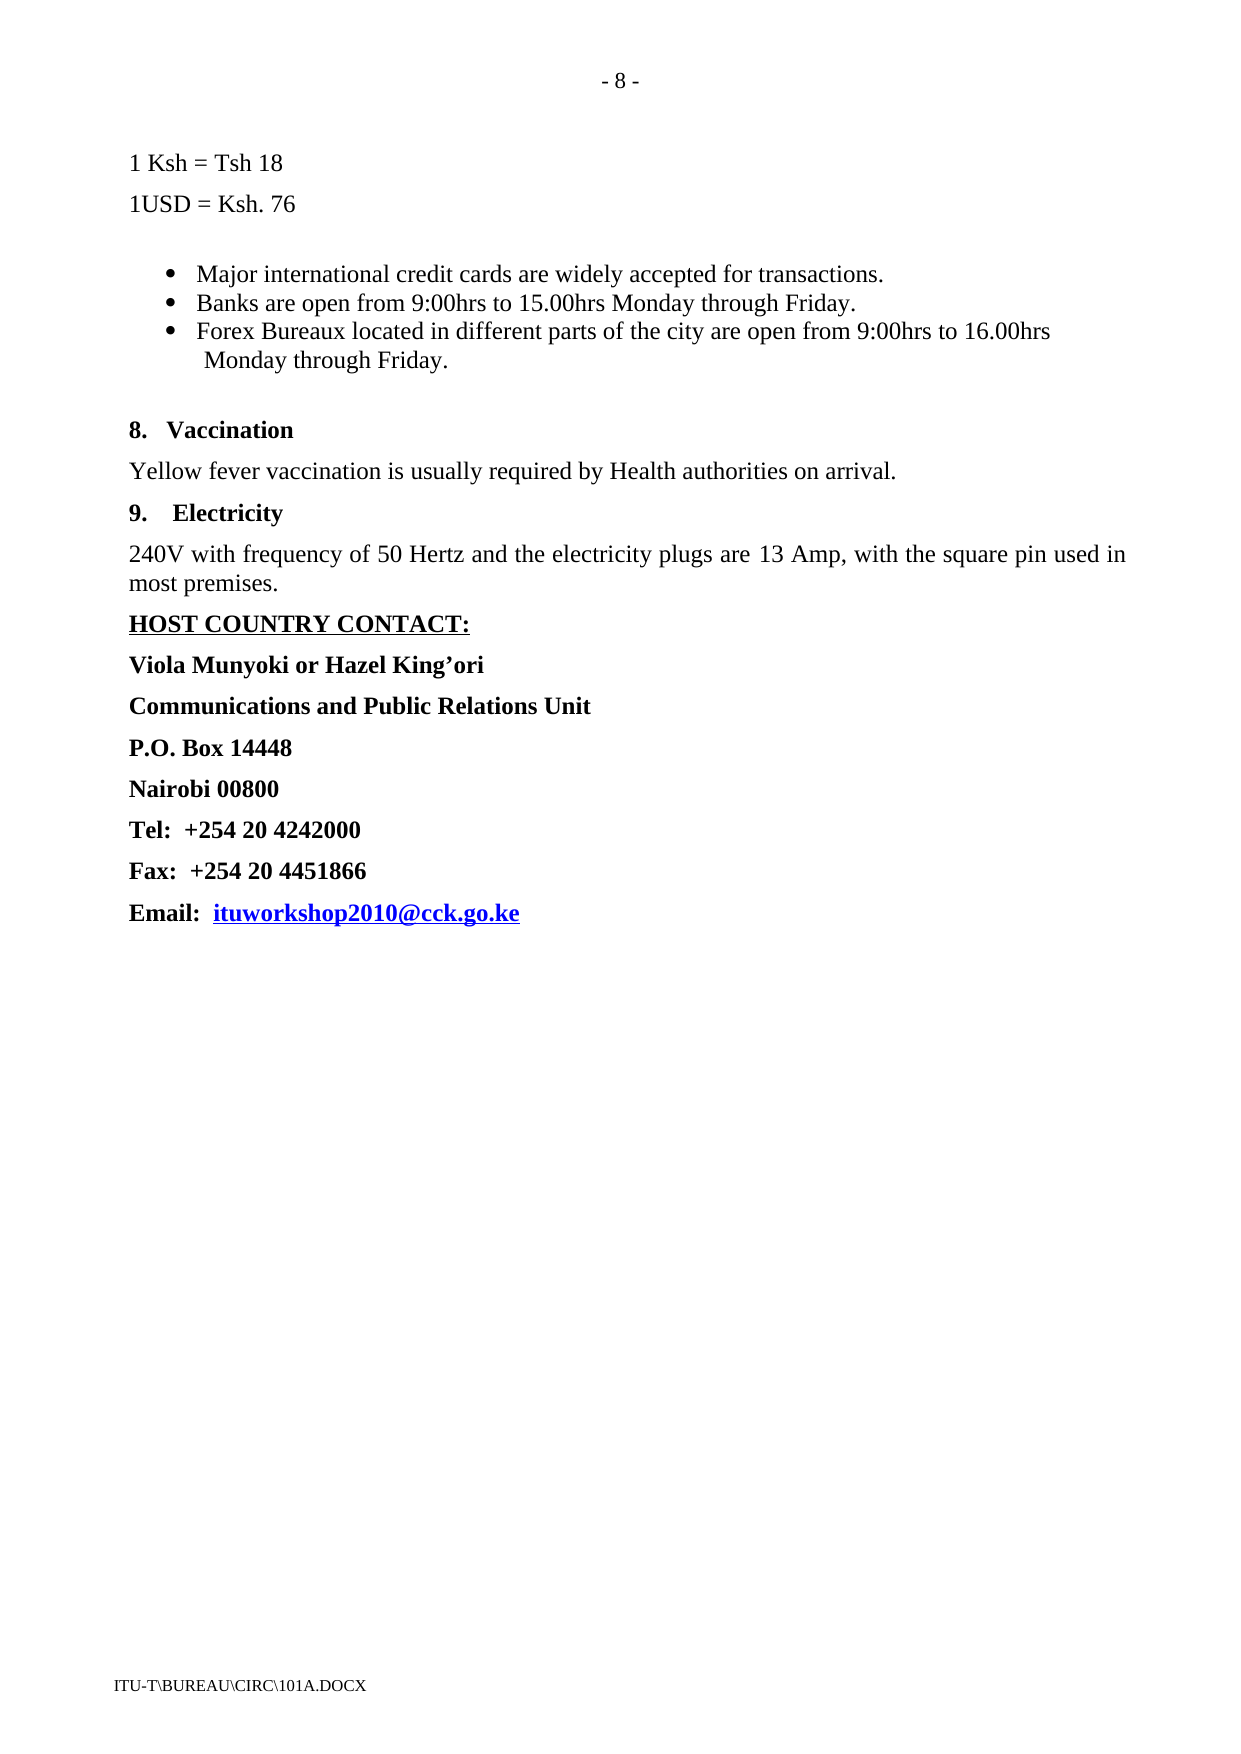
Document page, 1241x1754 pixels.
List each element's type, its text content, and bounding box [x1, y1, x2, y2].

text Communications and Public Relations Unit [128, 691, 1127, 720]
text Email: ituworkshop2010@cck.go.ke [128, 898, 1127, 926]
text Yellow fever vaccination is usually required by Health authorities on arrival. [128, 456, 1127, 485]
text 240V with frequency of 50 Hertz and the electricity plugs are 13 Amp, with the square pin used in most premises. [128, 539, 1127, 596]
list Forex Bureaux located in different parts of the city are open from 9:00hrs to 16.00hrs Monday through Friday. [166, 316, 1127, 374]
text Tel: +254 20 4242000 [128, 815, 1127, 844]
text Fax: +254 20 4451866 [128, 856, 1127, 885]
list Vaccination [128, 415, 1127, 444]
text 9. Electricity [128, 498, 1127, 526]
text Viola Munyoki or Hazel King’ori [128, 650, 1127, 679]
text 1 Ksh = Tsh 18 [128, 148, 1127, 176]
text 1USD = Ksh. 76 [128, 189, 1127, 218]
list Major international credit cards are widely accepted for transactions. [166, 259, 1127, 288]
list Banks are open from 9:00hrs to 15.00hrs Monday through Friday. [166, 288, 1127, 316]
text HOST COUNTRY CONTACT: [128, 609, 1127, 638]
text 00800 [128, 774, 1127, 803]
